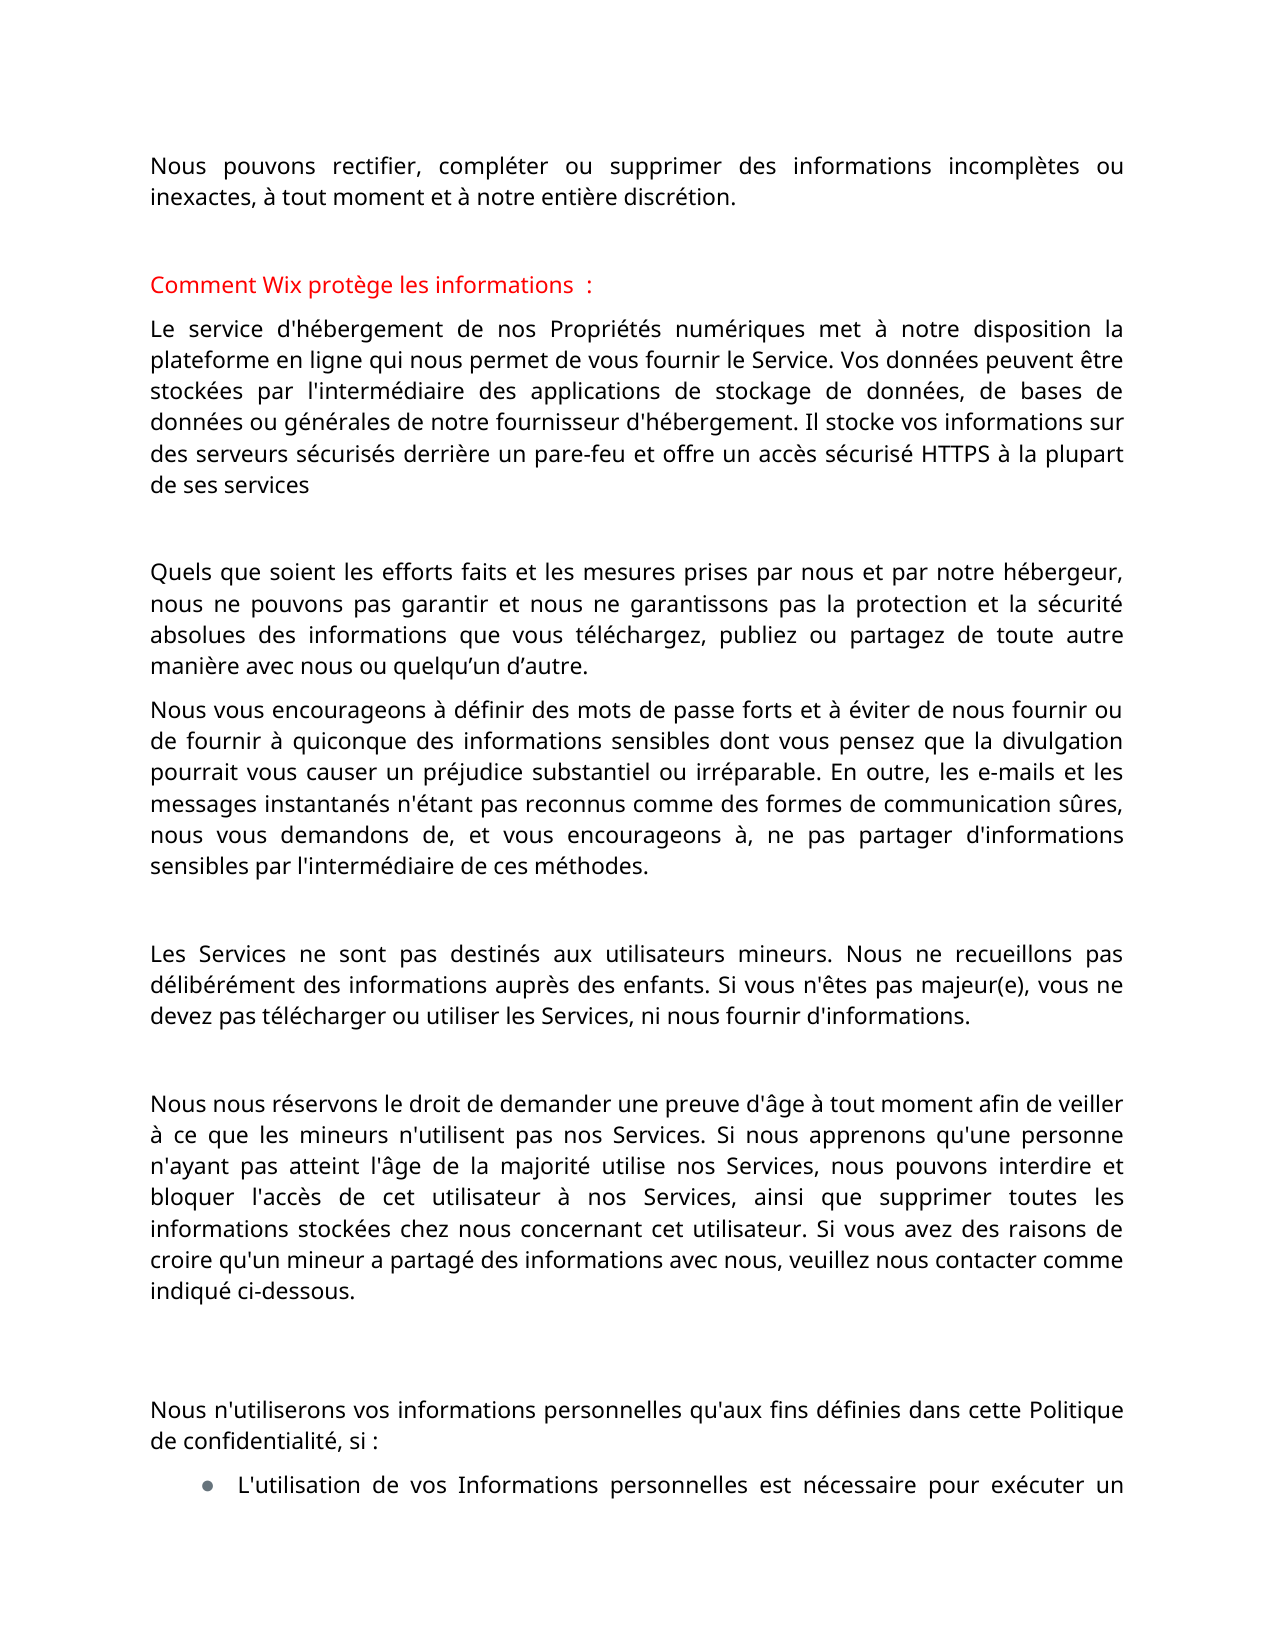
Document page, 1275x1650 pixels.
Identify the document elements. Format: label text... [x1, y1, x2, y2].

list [200, 1469, 1125, 1500]
text Nous pouvons rectifier, compléter ou supprimer des informations incomplètes ou inexactes, à tout moment et à notre entière discrétion. [150, 150, 1125, 212]
text Nous nous réservons le droit de demander une preuve d'âge à tout moment afin de veiller à ce que les mineurs n'utilisent pas nos Services. Si nous apprenons qu'une personne n'ayant pas atteint l'âge de la majorité utilise nos Services, nous pouvons interdire et bloquer l'accès de cet utilisateur à nos Services, ainsi que supprimer toutes les informations stockées chez nous concernant cet utilisateur. Si vous avez des raisons de croire qu'un mineur a partagé des informations avec nous, veuillez nous contacter comme indiqué ci-dessous. [150, 1087, 1125, 1306]
text Comment Wix protège les informations : [150, 269, 1125, 300]
text Nous vous encourageons à définir des mots de passe forts et à éviter de nous fournir ou de fournir à quiconque des informations sensibles dont vous pensez que la divulgation pourrait vous causer un préjudice substantiel ou irréparable. En outre, les e-mails et les messages instantanés n'étant pas reconnus comme des formes de communication sûres, nous vous demandons de, et vous encourageons à, ne pas partager d'informations sensibles par l'intermédiaire de ces méthodes. [150, 694, 1125, 881]
text Nous n'utiliserons vos informations personnelles qu'aux fins définies dans cette Politique de confidentialité, si : [150, 1394, 1125, 1456]
text Le service d'hébergement de nos Propriétés numériques met à notre disposition la plateforme en ligne qui nous permet de vous fournir le Service. Vos données peuvent être stockées par l'intermédiaire des applications de stockage de données, de bases de données ou générales de notre fournisseur d'hébergement. Il stocke vos informations sur des serveurs sécurisés derrière un pare-feu et offre un accès sécurisé HTTPS à la plupart de ses services [150, 312, 1125, 500]
text Les Services ne sont pas destinés aux utilisateurs mineurs. Nous ne recueillons pas délibérément des informations auprès des enfants. Si vous n'êtes pas majeur(e), vous ne devez pas télécharger ou utiliser les Services, ni nous fournir d'informations. [150, 937, 1125, 1031]
text Quels que soient les efforts faits et les mesures prises par nous et par notre hébergeur, nous ne pouvons pas garantir et nous ne garantissons pas la protection et la sécurité absolues des informations que vous téléchargez, publiez ou partagez de toute autre manière avec nous ou quelqu’un d’autre. [150, 556, 1125, 681]
